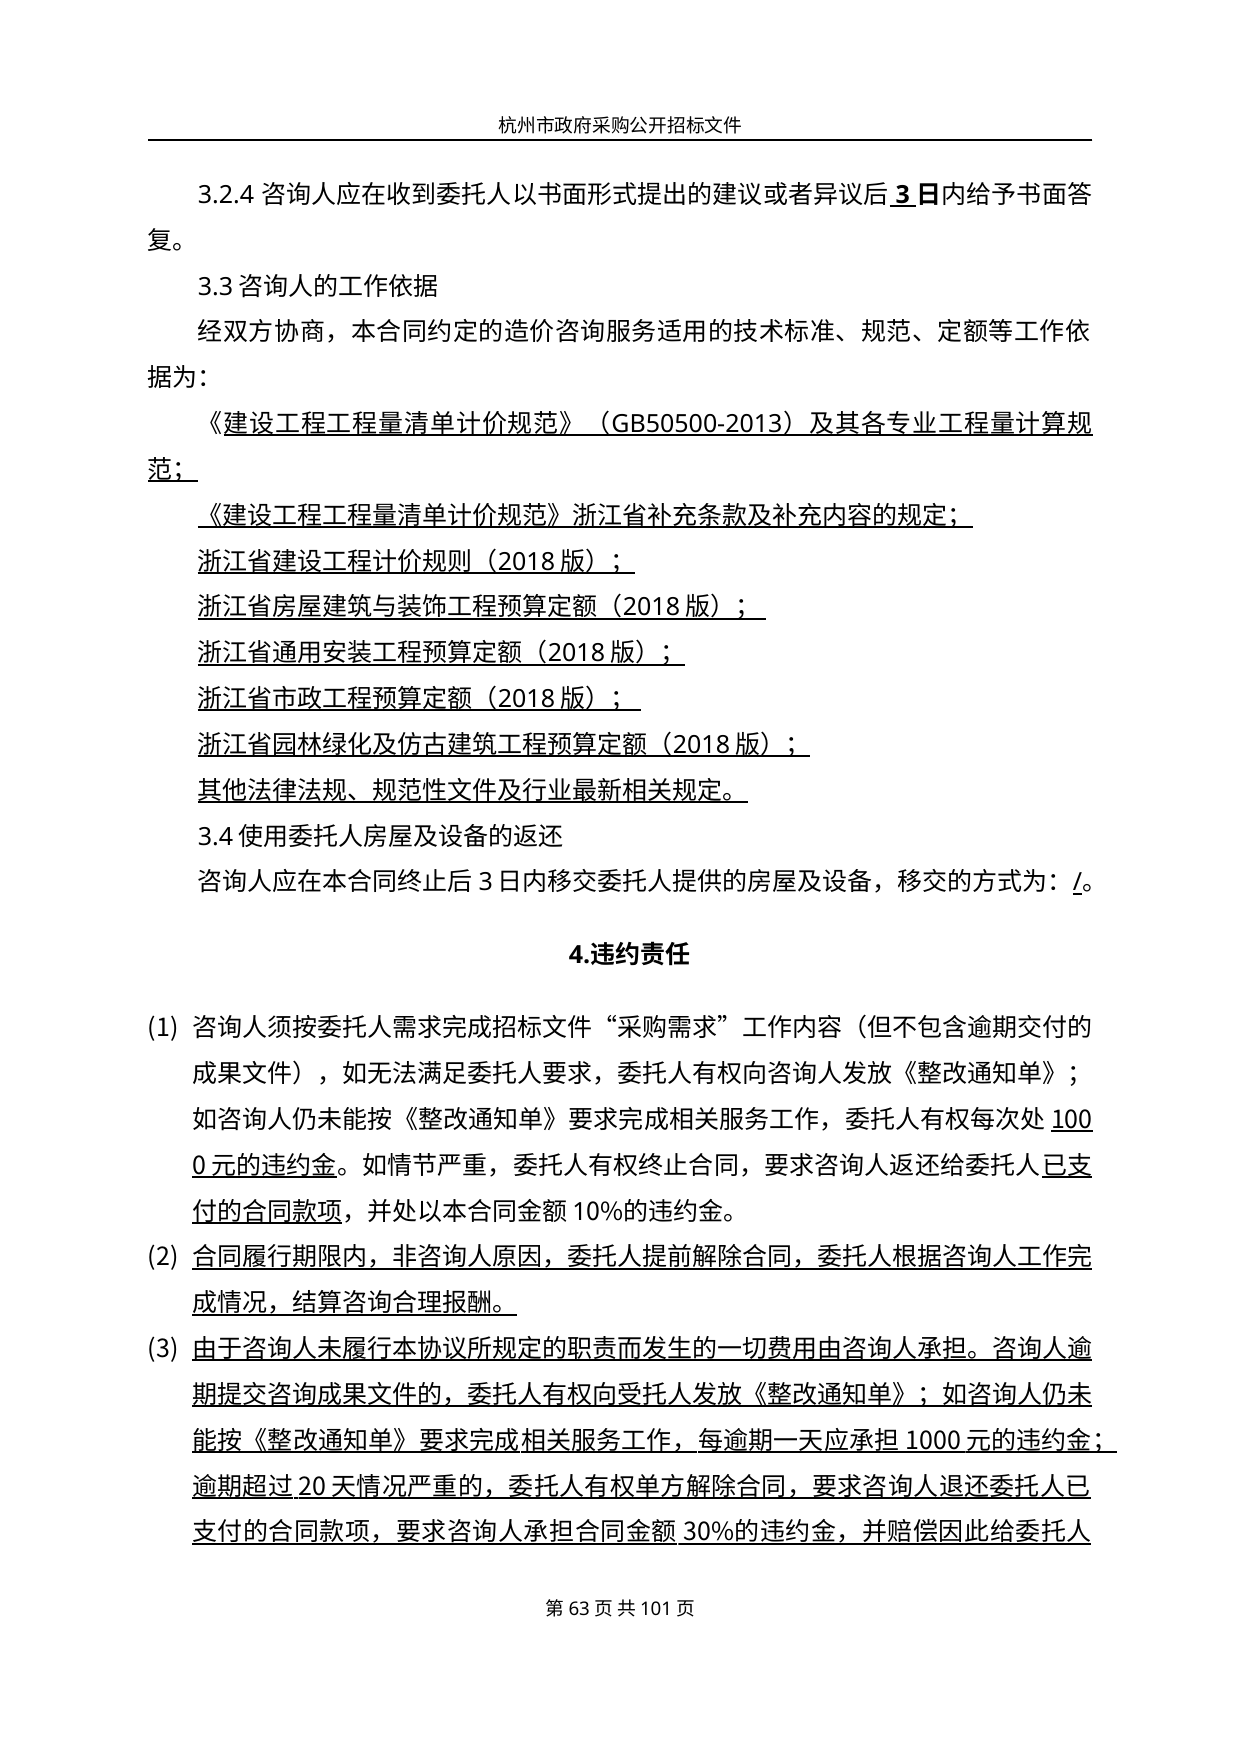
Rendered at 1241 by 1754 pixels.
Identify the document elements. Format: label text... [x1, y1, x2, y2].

text 3.4使用委托人房屋及设备的返还 [148, 808, 1092, 854]
text 浙江省园林绿化及仿古建筑工程预算定额（2018版）； [148, 717, 1092, 762]
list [148, 1321, 1092, 1550]
text 咨询人应在本合同终止后 3日内移交委托人提供的房屋及设备，移交的方式为：/。 [148, 854, 1092, 900]
text 浙江省房屋建筑与装饰工程预算定额（2018版）； [148, 579, 1092, 625]
list 合同履行期限内，非咨询人原因，委托人提前解除合同，委托人根据咨询人工作完成情况，结算咨询合理报酬。 [148, 1229, 1092, 1321]
text 浙江省通用安装工程预算定额（2018版）； [148, 625, 1092, 671]
text 浙江省市政工程预算定额（2018版）； [148, 671, 1092, 717]
subtitle 4.违约责任 [166, 927, 1092, 973]
text 经双方协商，本合同约定的造价咨询服务适用的技术标准、规范、定额等工作依据为： [148, 304, 1092, 396]
text 3.3咨询人的工作依据 [148, 258, 1092, 304]
text 《建设工程工程量清单计价规范》（GB50500-2013）及其各专业工程量计算规范； [148, 396, 1092, 487]
text 其他法律法规、规范性文件及行业最新相关规定。 [148, 762, 1092, 808]
text 《建设工程工程量清单计价规范》浙江省补充条款及补充内容的规定； [148, 487, 1092, 533]
text 浙江省建设工程计价规则（2018版）； [148, 533, 1092, 579]
list 咨询人须按委托人需求完成招标文件“采购需求”工作内容（但不包含逾期交付的成果文件），如无法满足委托人要求，委托人有权向咨询人发放《整改通知单》；如咨询人仍未能按《整改通知单》要求完成相关服务工作，委托人有权每次处1000元的违约金。如情节严重，委托人有权终止合同，要求咨询人返还给委托人已支付的合同款项，并处以本合同金额10%的违约金。 [148, 1000, 1092, 1229]
text 3.2.4 咨询人应在收到委托人以书面形式提出的建议或者异议后 3 日内给予书面答复。 [148, 167, 1092, 258]
